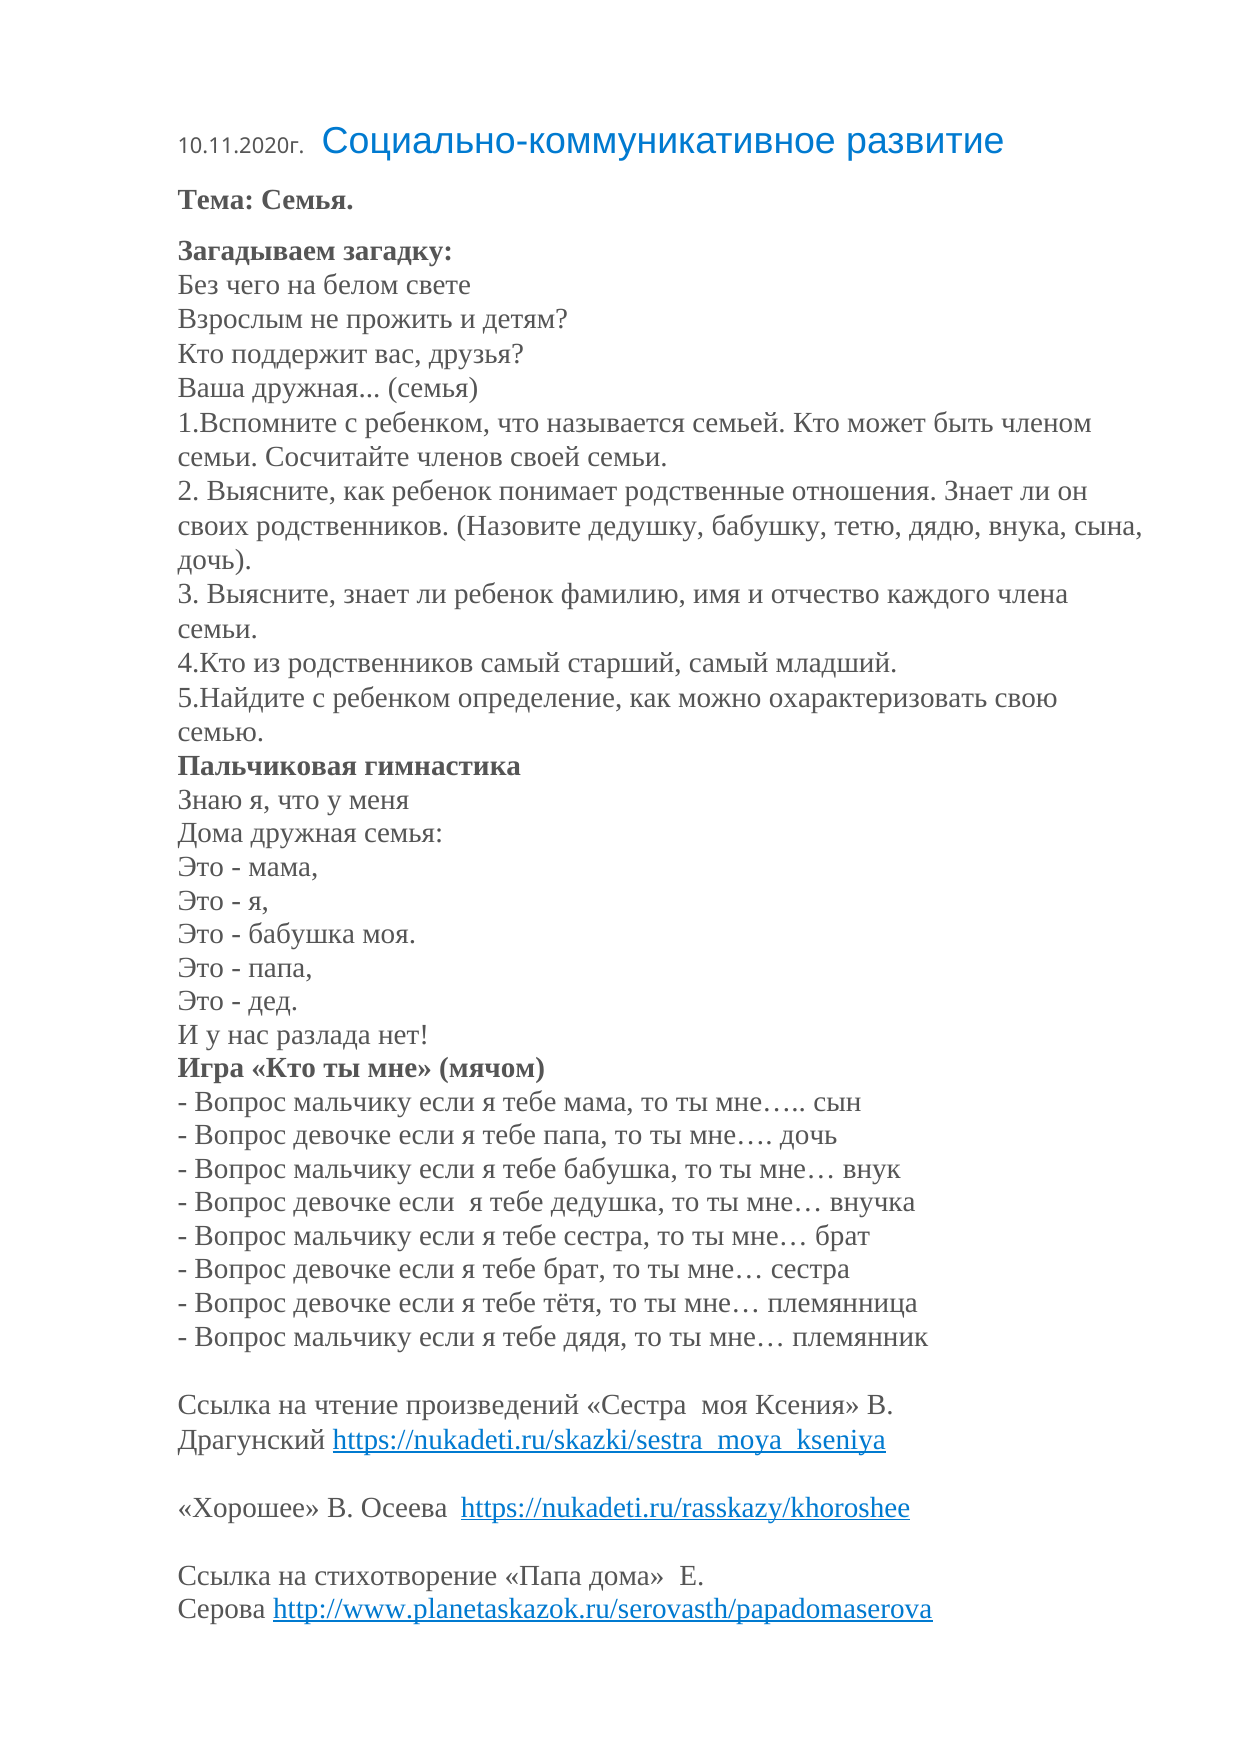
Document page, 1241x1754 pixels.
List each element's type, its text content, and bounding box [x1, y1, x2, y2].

text «Хорошее» В. Осеева https://nukadeti.ru/rasskazy/khoroshee [177, 1490, 1152, 1523]
text Ссылка на чтение произведений «Сестра моя Ксения» В. Драгунский https://nukadeti.ru/skazki/sestra_moya_kseniya [177, 1387, 1152, 1455]
text Это - папа, [177, 950, 1152, 983]
text - Вопрос мальчику если я тебе дядя, то ты мне… племянник [177, 1319, 1152, 1352]
text 5.Найдите с ребенком определение, как можно охарактеризовать свою семью. [177, 679, 1152, 748]
text - Вопрос девочке если я тебе папа, то ты мне…. дочь [177, 1117, 1152, 1151]
text Пальчиковая гимнастика [177, 748, 1152, 782]
text Это - я, [177, 883, 1152, 916]
text 3. Выясните, знает ли ребенок фамилию, имя и отчество каждого члена [177, 576, 1152, 610]
text Ссылка на стихотворение «Папа дома» Е. Серова http://www.planetaskazok.ru/serovasth/papadomaserova [177, 1558, 1152, 1625]
text 10.11.2020г. Социально-коммуникативное развитие [177, 118, 1152, 161]
text Загадываем загадку: [177, 232, 1152, 266]
text Тема: Семья. [177, 178, 1152, 215]
text семьи. [177, 610, 1152, 644]
text 1.Вспомните с ребенком, что называется семьей. Кто может быть членом семьи. Сосчитайте членов своей семьи. [177, 404, 1152, 473]
text Ваша дружная... (семья) [177, 369, 1152, 404]
text 4.Кто из родственников самый старший, самый младший. [177, 644, 1152, 679]
text Это - мама, [177, 849, 1152, 883]
text И у нас разлада нет! [177, 1017, 1152, 1050]
text - Вопрос девочке если я тебе дедушка, то ты мне… внучка [177, 1184, 1152, 1218]
text - Вопрос мальчику если я тебе бабушка, то ты мне… внук [177, 1151, 1152, 1184]
text Знаю я, что у меня [177, 782, 1152, 816]
text - Вопрос мальчику если я тебе сестра, то ты мне… брат [177, 1218, 1152, 1252]
text Это - дед. [177, 983, 1152, 1017]
text Кто поддержит вас, друзья? [177, 335, 1152, 369]
text - Вопрос девочке если я тебе тётя, то ты мне… племянница [177, 1285, 1152, 1319]
text Без чего на белом свете [177, 266, 1152, 301]
text - Вопрос девочке если я тебе брат, то ты мне… сестра [177, 1252, 1152, 1285]
text Это - бабушка моя. [177, 916, 1152, 950]
text Взрослым не прожить и детям? [177, 301, 1152, 335]
text Игра «Кто ты мне» (мячом) [177, 1050, 1152, 1084]
text 2. Выясните, как ребенок понимает родственные отношения. Знает ли он своих родственников. (Назовите дедушку, бабушку, тетю, дядю, внука, сына, дочь). [177, 473, 1152, 576]
text - Вопрос мальчику если я тебе мама, то ты мне….. сын [177, 1084, 1152, 1117]
text Дома дружная семья: [177, 816, 1152, 849]
